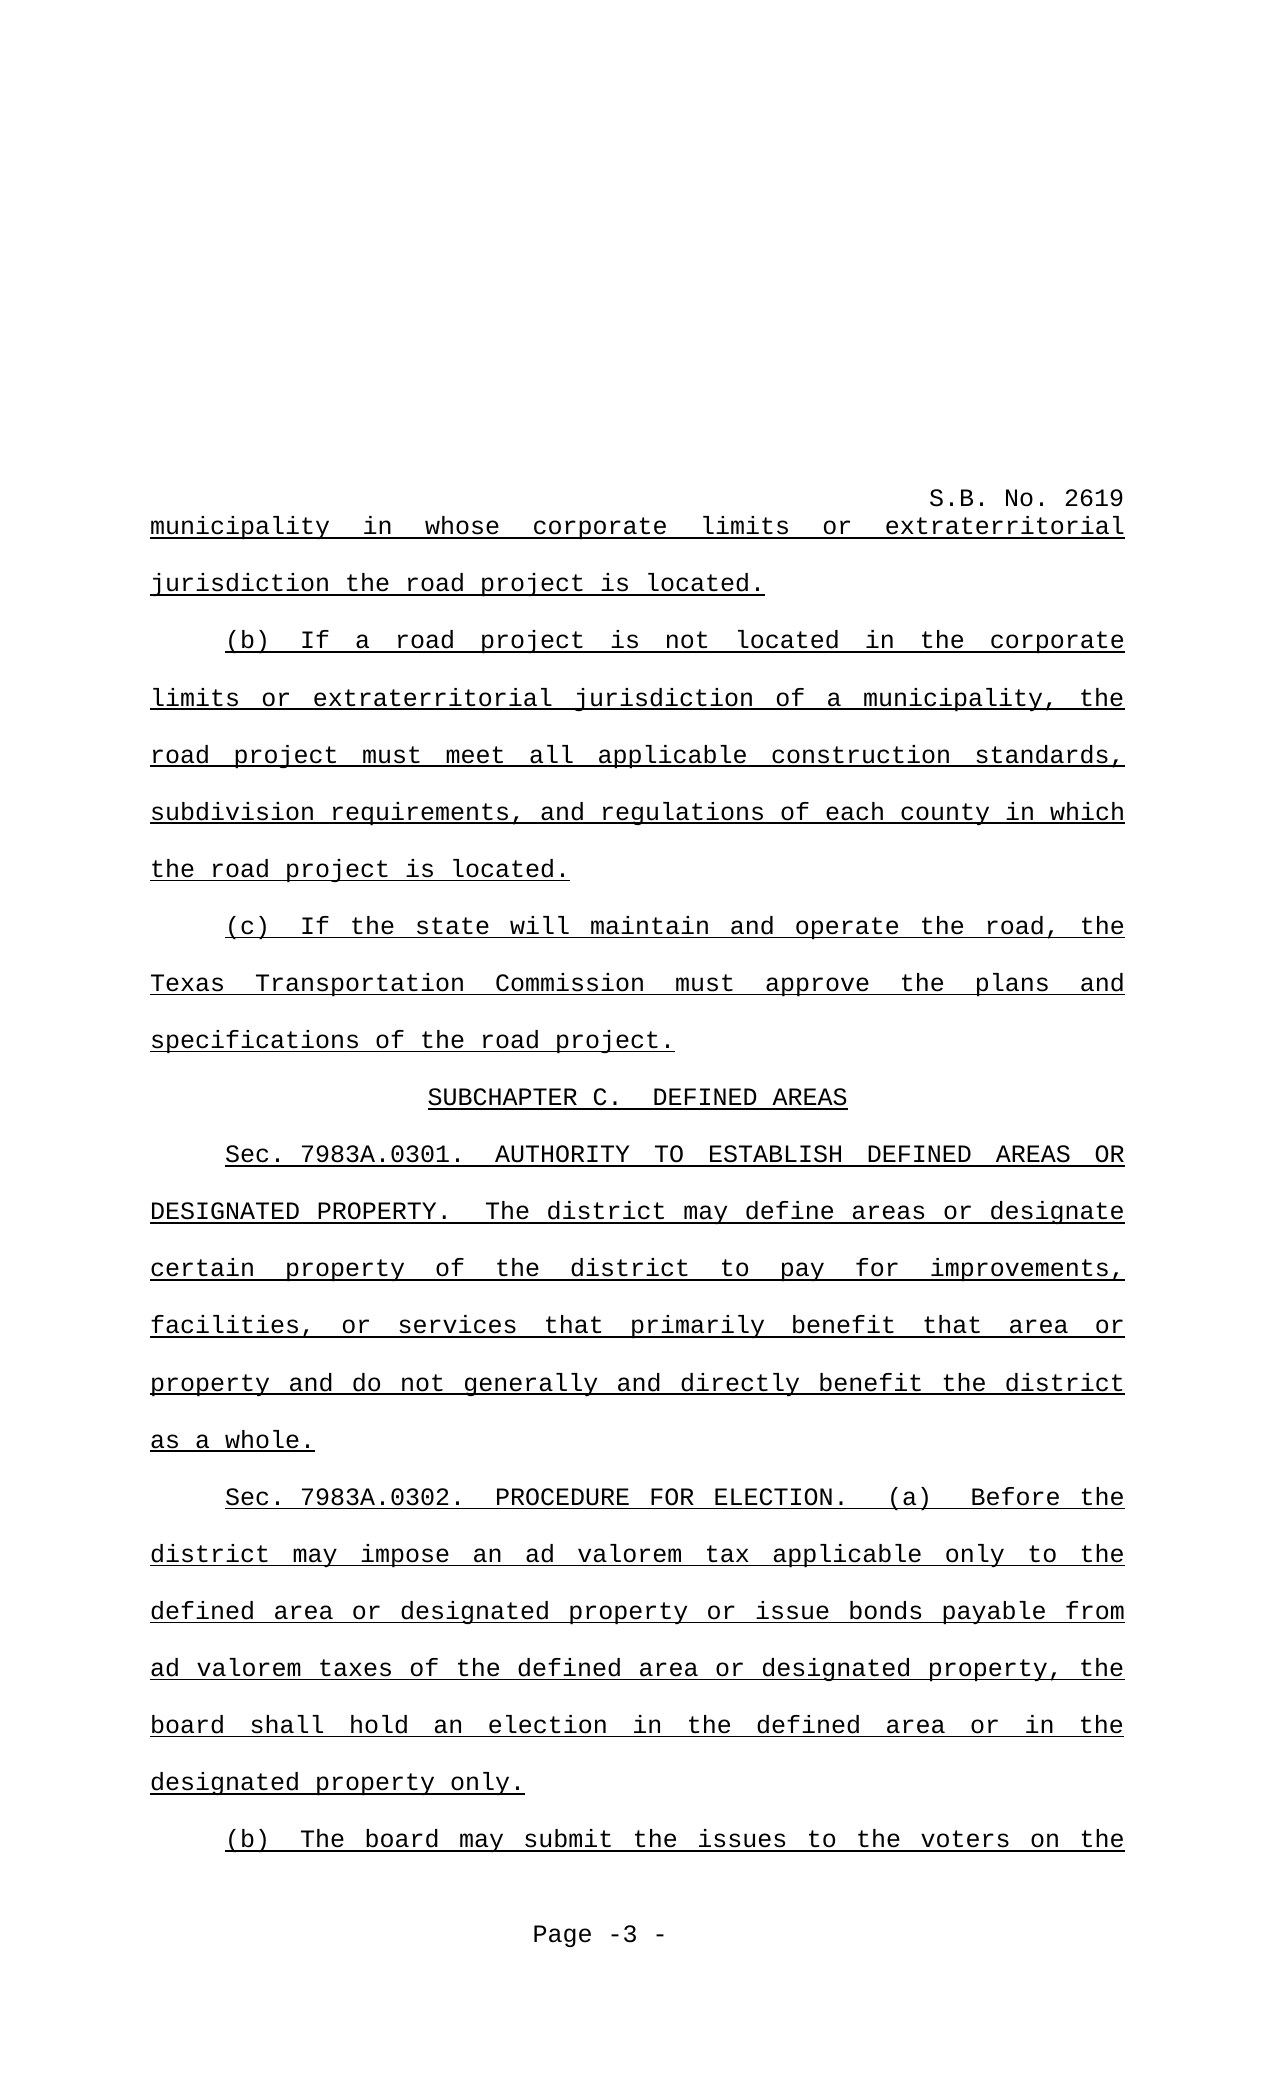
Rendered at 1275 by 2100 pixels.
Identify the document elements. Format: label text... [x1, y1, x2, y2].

text Sec. 7983A.0301. AUTHORITY TO ESTABLISH DEFINED AREAS OR DESIGNATED PROPERTY. The district may define areas or designate certain property of the district to pay for improvements, facilities, or services that primarily benefit that area or property and do not generally and directly benefit the district as a whole. [150, 1281, 1125, 1336]
text Sec. 7983A.0301. AUTHORITY TO ESTABLISH DEFINED AREAS OR DESIGNATED PROPERTY. The district may define areas or designate certain property of the district to pay for improvements, facilities, or services that primarily benefit that area or property and do not generally and directly benefit the district as a whole. [150, 1395, 1125, 1456]
text Sec. 7983A.0302. PROCEDURE FOR ELECTION. (a) Before the district may impose an ad valorem tax applicable only to the defined area or designated property or issue bonds payable from ad valorem taxes of the defined area or designated property, the board shall hold an election in the defined area or in the designated property only. [150, 1623, 1125, 1679]
text Sec. 7983A.0302. PROCEDURE FOR ELECTION. (a) Before the district may impose an ad valorem tax applicable only to the defined area or designated property or issue bonds payable from ad valorem taxes of the defined area or designated property, the board shall hold an election in the defined area or in the designated property only. [150, 1566, 1125, 1622]
text Sec. 7983A.0301. AUTHORITY TO ESTABLISH DEFINED AREAS OR DESIGNATED PROPERTY. The district may define areas or designate certain property of the district to pay for improvements, facilities, or services that primarily benefit that area or property and do not generally and directly benefit the district as a whole. [150, 1224, 1125, 1279]
text SUBCHAPTER C. DEFINED AREAS [150, 1084, 1125, 1113]
text (b) If a road project is not located in the corporate limits or extraterritorial jurisdiction of a municipality, the road project must meet all applicable construction standards, subdivision requirements, and regulations of each county in which the road project is located. [150, 710, 1125, 765]
text Sec. 7983A.0301. AUTHORITY TO ESTABLISH DEFINED AREAS OR DESIGNATED PROPERTY. The district may define areas or designate certain property of the district to pay for improvements, facilities, or services that primarily benefit that area or property and do not generally and directly benefit the district as a whole. [150, 1338, 1125, 1393]
text (c) If the state will maintain and operate the road, the Texas Transportation Commission must approve the plans and specifications of the road project. [150, 995, 1125, 1056]
text (c) If the state will maintain and operate the road, the Texas Transportation Commission must approve the plans and specifications of the road project. [150, 913, 1125, 994]
text (b) If a road project is not located in the corporate limits or extraterritorial jurisdiction of a municipality, the road project must meet all applicable construction standards, subdivision requirements, and regulations of each county in which the road project is located. [150, 767, 1125, 822]
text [150, 1827, 1125, 1855]
text Sec. 7983A.0301. AUTHORITY TO ESTABLISH DEFINED AREAS OR DESIGNATED PROPERTY. The district may define areas or designate certain property of the district to pay for improvements, facilities, or services that primarily benefit that area or property and do not generally and directly benefit the district as a whole. [150, 1142, 1125, 1222]
text (b) If a road project is not located in the corporate limits or extraterritorial jurisdiction of a municipality, the road project must meet all applicable construction standards, subdivision requirements, and regulations of each county in which the road project is located. [150, 628, 1125, 708]
text Sec. 7983A.0302. PROCEDURE FOR ELECTION. (a) Before the district may impose an ad valorem tax applicable only to the defined area or designated property or issue bonds payable from ad valorem taxes of the defined area or designated property, the board shall hold an election in the defined area or in the designated property only. [150, 1680, 1125, 1798]
text Sec. 7983A.0302. PROCEDURE FOR ELECTION. (a) Before the district may impose an ad valorem tax applicable only to the defined area or designated property or issue bonds payable from ad valorem taxes of the defined area or designated property, the board shall hold an election in the defined area or in the designated property only. [150, 1484, 1125, 1565]
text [150, 514, 1125, 537]
text (b) If a road project is not located in the corporate limits or extraterritorial jurisdiction of a municipality, the road project must meet all applicable construction standards, subdivision requirements, and regulations of each county in which the road project is located. [150, 824, 1125, 885]
